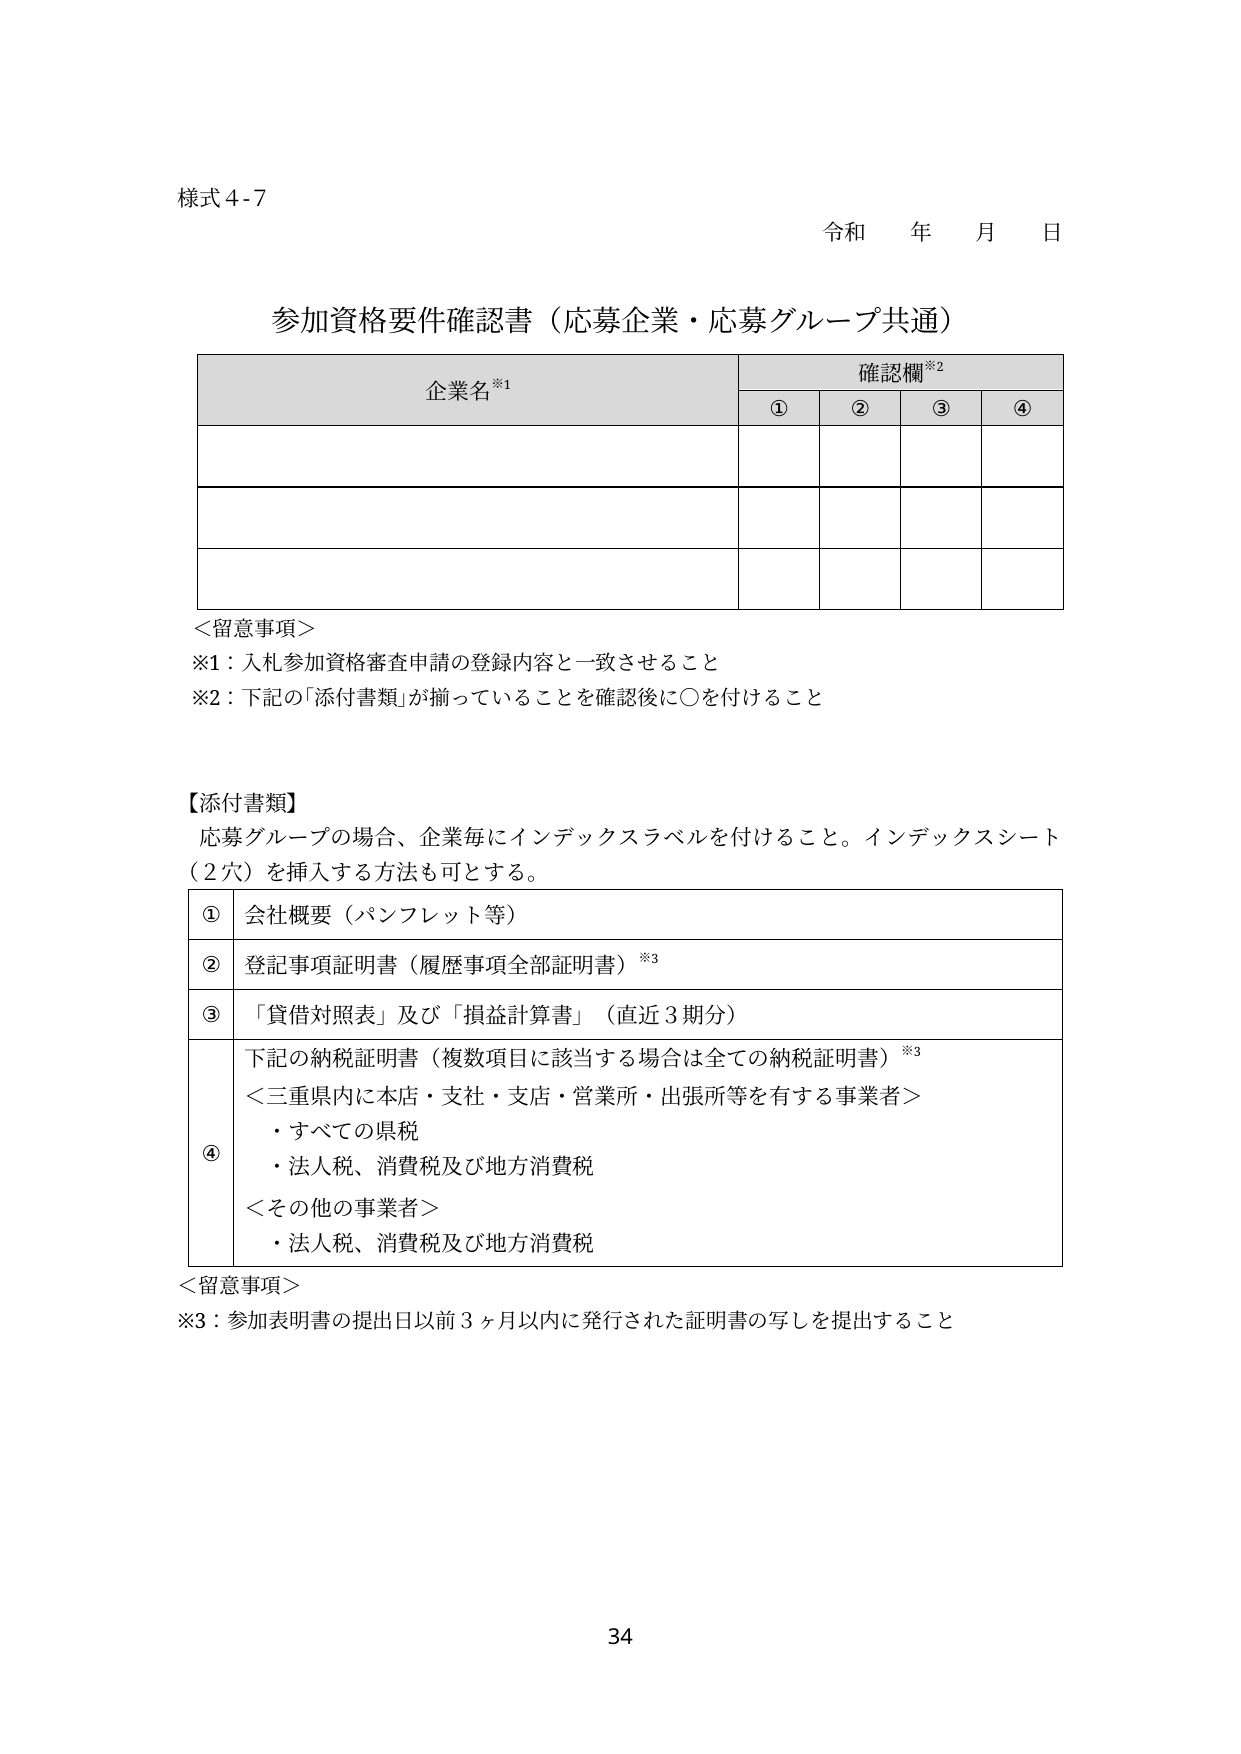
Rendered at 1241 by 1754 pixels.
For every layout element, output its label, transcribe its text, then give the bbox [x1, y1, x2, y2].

table_cell 「貸借対照表」及び「損益計算書」（直近３期分） [234, 990, 1062, 1038]
table_cell [739, 549, 819, 608]
table_cell [739, 488, 819, 547]
table_cell ④ [982, 391, 1063, 425]
table_cell 下記の納税証明書（複数項目に該当する場合は全ての納税証明書）※3 ＜三重県内に本店・支社・支店・営業所・出張所等を有する事業者＞ ・すべての県税 ・法人税、消費税及び地方消費税 ＜その他の事業者＞ ・法人税、消費税及び地方消費税 [234, 1040, 1062, 1266]
text 応募グループの場合、企業毎にインデックスラベルを付けること。インデックスシート（２穴）を挿入する方法も可とする。 [177, 819, 1063, 889]
table_cell [198, 488, 738, 547]
table_cell [901, 488, 981, 547]
table_header 確認欄※2 [739, 355, 1063, 389]
table_cell [820, 549, 900, 608]
table_cell [901, 549, 981, 608]
text ※1：入札参加資格審査申請の登録内容と一致させること [192, 644, 1063, 679]
text 様式４-７ [177, 179, 1063, 214]
table_cell ② [189, 940, 233, 988]
table_cell [198, 426, 738, 486]
text ※2：下記の｢添付書類｣が揃っていることを確認後に○を付けること [192, 679, 1063, 714]
text ＜留意事項＞ [177, 1267, 1063, 1302]
table_cell [198, 549, 738, 608]
table_cell [820, 488, 900, 547]
table_cell ① [739, 391, 819, 425]
table_cell [982, 426, 1063, 486]
text ※3：参加表明書の提出日以前３ヶ月以内に発行された証明書の写しを提出すること [177, 1302, 1063, 1337]
table_header ① [189, 890, 233, 939]
table_cell ③ [189, 990, 233, 1038]
text ＜留意事項＞ [192, 609, 1063, 644]
table_cell [820, 426, 900, 486]
table_cell [982, 488, 1063, 547]
text 令和 年 月 日 [177, 214, 1063, 249]
text 参加資格要件確認書（応募企業・応募グループ共通） [177, 284, 1063, 353]
table_cell [739, 426, 819, 486]
text 【添付書類】 [177, 784, 1063, 819]
table_cell [982, 549, 1063, 608]
table_cell ③ [901, 391, 981, 425]
table_cell ④ [189, 1040, 233, 1266]
table_cell [901, 426, 981, 486]
table_cell ② [820, 391, 900, 425]
table_header 会社概要（パンフレット等） [234, 890, 1062, 939]
table_cell 登記事項証明書（履歴事項全部証明書）※3 [234, 940, 1062, 988]
table_header 企業名※1 [198, 355, 738, 425]
